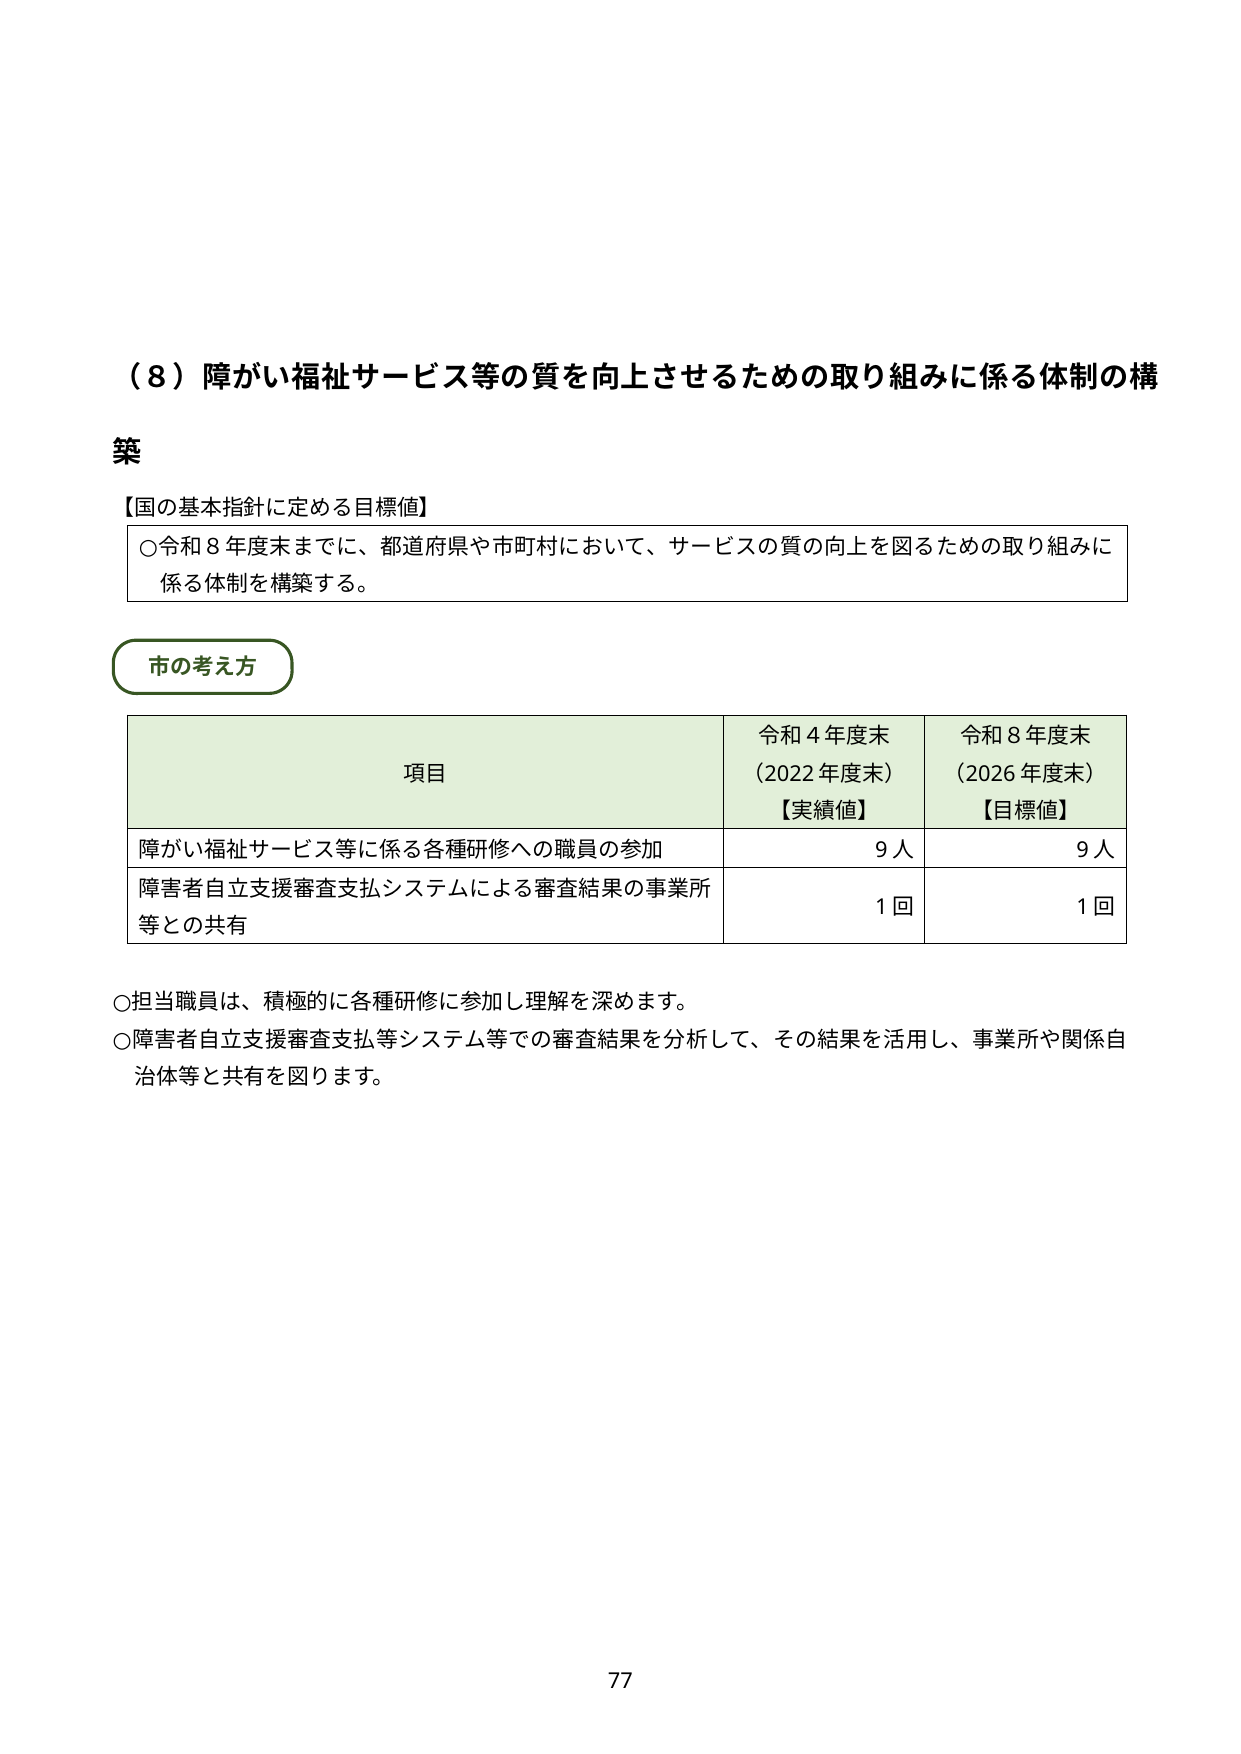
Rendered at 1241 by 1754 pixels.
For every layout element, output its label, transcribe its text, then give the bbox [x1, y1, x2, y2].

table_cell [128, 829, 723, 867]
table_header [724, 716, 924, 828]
subtitle （８）障がい福祉サービス等の質を向上させるための取り組みに係る体制の構築 [112, 337, 1161, 487]
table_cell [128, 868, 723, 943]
text 【国の基本指針に定める目標値】 [112, 487, 1128, 525]
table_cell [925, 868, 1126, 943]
text ○障害者自立支援審査支払等システム等での審査結果を分析して、その結果を活用し、事業所や関係自治体等と共有を図ります。 [112, 1019, 1128, 1094]
text ○担当職員は、積極的に各種研修に参加し理解を深めます。 [112, 981, 1128, 1019]
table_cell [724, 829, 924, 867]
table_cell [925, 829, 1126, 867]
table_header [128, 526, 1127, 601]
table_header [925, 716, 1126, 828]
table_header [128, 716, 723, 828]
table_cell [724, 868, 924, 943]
